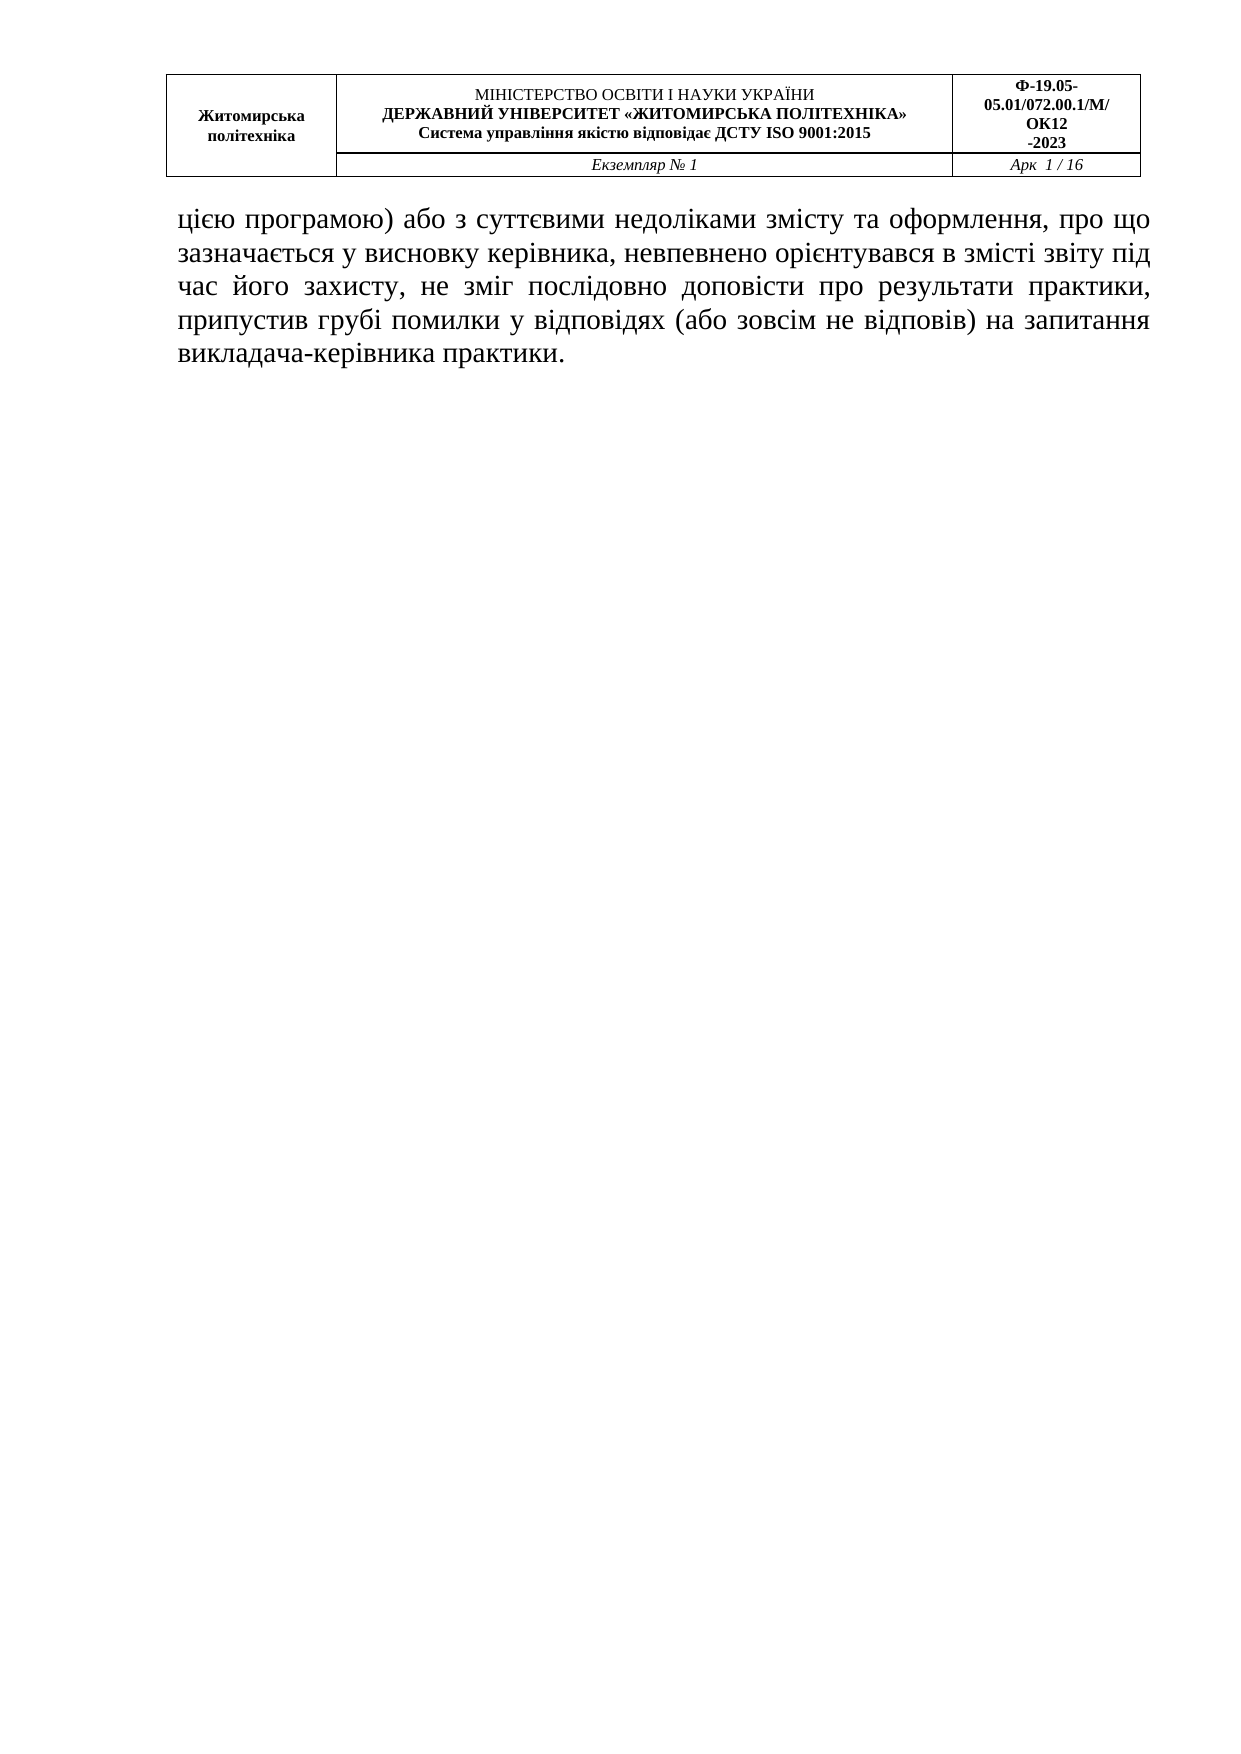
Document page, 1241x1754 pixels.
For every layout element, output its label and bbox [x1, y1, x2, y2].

text [177, 201, 1152, 369]
